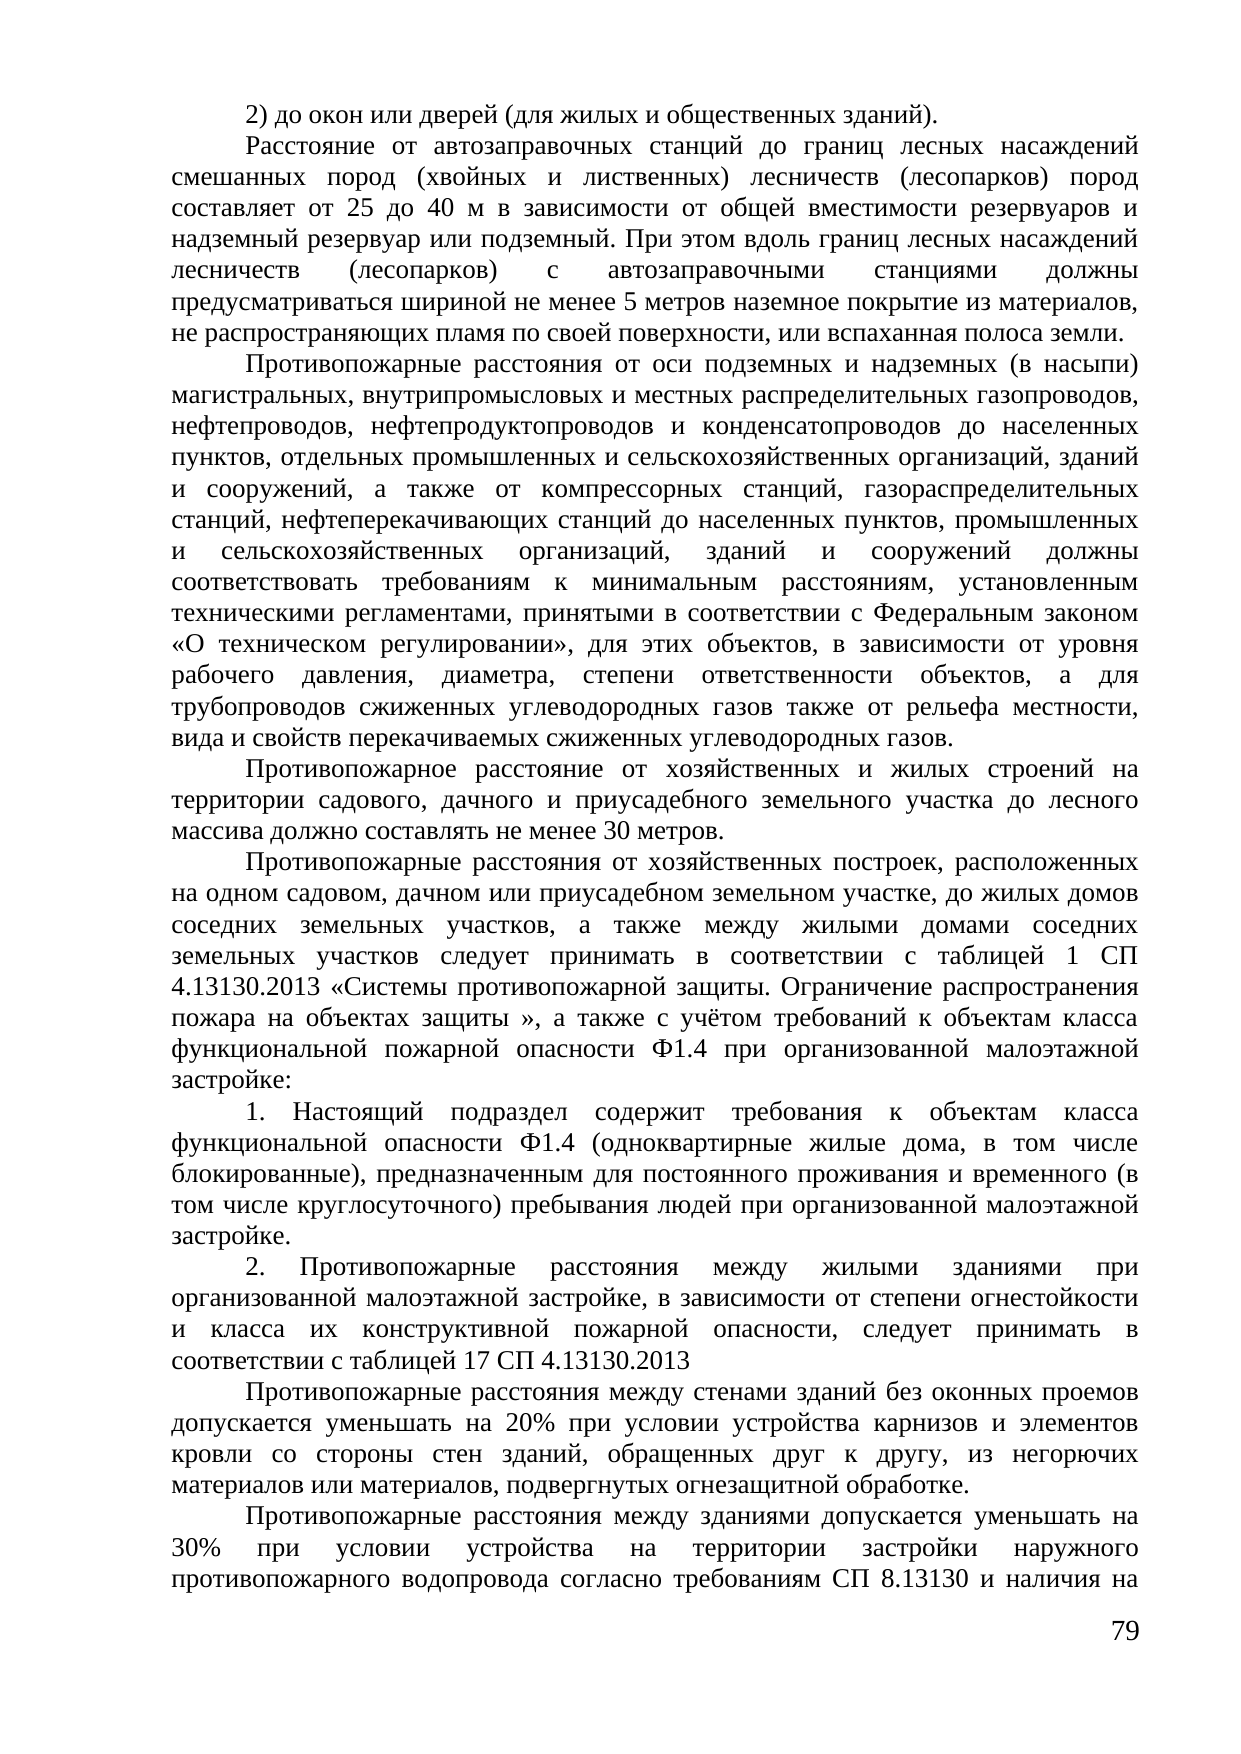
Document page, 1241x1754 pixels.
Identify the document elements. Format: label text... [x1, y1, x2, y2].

text Противопожарные расстояния от оси подземных и надземных (в насыпи) магистральных, внутрипромысловых и местных распределительных газопроводов, нефтепроводов, нефтепродуктопроводов и конденсатопроводов до населенных пунктов, отдельных промышленных и сельскохозяйственных организаций, зданий и сооружений, а также от компрессорных станций, газораспределительных станций, нефтеперекачивающих станций до населенных пунктов, промышленных и сельскохозяйственных организаций, зданий и сооружений должны соответствовать требованиям к минимальным расстояниям, установленным техническими регламентами, принятыми в соответствии с Федеральным законом «О техническом регулировании», для этих объектов, в зависимости от уровня рабочего давления, диаметра, степени ответственности объектов, а для трубопроводов сжиженных углеводородных газов также от рельефа местности, вида и свойств перекачиваемых сжиженных углеводородных газов. [171, 347, 1140, 752]
text Противопожарные расстояния между стенами зданий без оконных проемов допускается уменьшать на 20% при условии устройства карнизов и элементов кровли со стороны стен зданий, обращенных друг к другу, из негорючих материалов или материалов, подвергнутых огнезащитной обработке. [171, 1375, 1140, 1499]
text 2) до окон или дверей (для жилых и общественных зданий). [171, 98, 1140, 129]
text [171, 1499, 1140, 1593]
text Расстояние от автозаправочных станций до границ лесных насаждений смешанных пород (хвойных и лиственных) лесничеств (лесопарков) пород составляет от 25 до 40 м в зависимости от общей вместимости резервуаров и надземный резервуар или подземный. При этом вдоль границ лесных насаждений лесничеств (лесопарков) с автозаправочными станциями должны предусматриваться шириной не менее 5 метров наземное покрытие из материалов, не распространяющих пламя по своей поверхности, или вспаханная полоса земли. [171, 129, 1140, 347]
text Противопожарные расстояния от хозяйственных построек, расположенных на одном садовом, дачном или приусадебном земельном участке, до жилых домов соседних земельных участков, а также между жилыми домами соседних земельных участков следует принимать в соответствии с таблицей 1 СП 4.13130.2013 «Системы противопожарной защиты. Ограничение распространения пожара на объектах защиты », а также с учётом требований к объектам класса функциональной пожарной опасности Ф1.4 при организованной малоэтажной застройке: [171, 845, 1140, 1094]
text Противопожарное расстояние от хозяйственных и жилых строений на территории садового, дачного и приусадебного земельного участка до лесного массива должно составлять не менее 30 метров. [171, 752, 1140, 845]
text 2. Противопожарные расстояния между жилыми зданиями при организованной малоэтажной застройке, в зависимости от степени огнестойкости и класса их конструктивной пожарной опасности, следует принимать в соответствии с таблицей 17 СП 4.13130.2013 [171, 1250, 1140, 1375]
text 1. Настоящий подраздел содержит требования к объектам класса функциональной опасности Ф1.4 (одноквартирные жилые дома, в том числе блокированные), предназначенным для постоянного проживания и временного (в том числе круглосуточного) пребывания людей при организованной малоэтажной застройке. [171, 1094, 1140, 1250]
